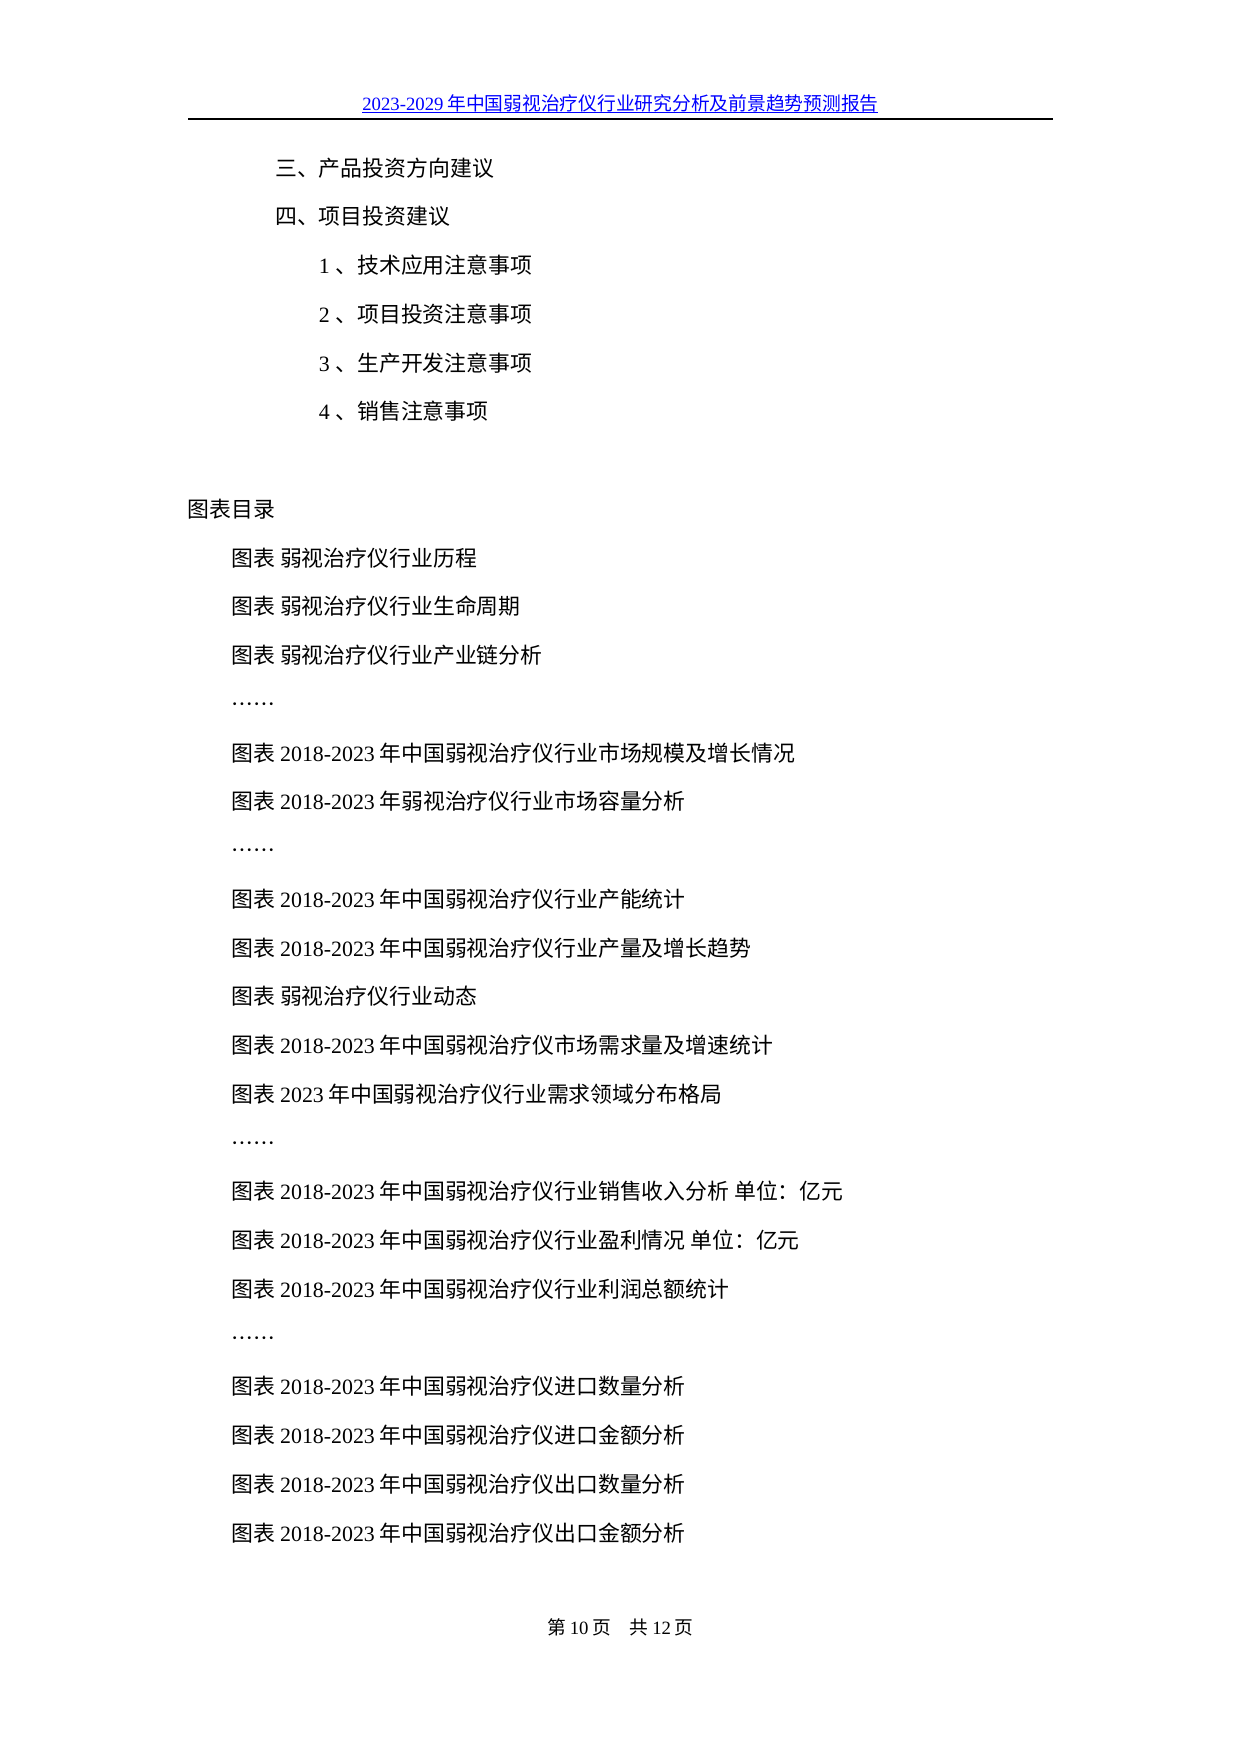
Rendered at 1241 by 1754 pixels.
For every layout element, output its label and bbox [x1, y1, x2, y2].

text [187, 150, 1053, 1548]
